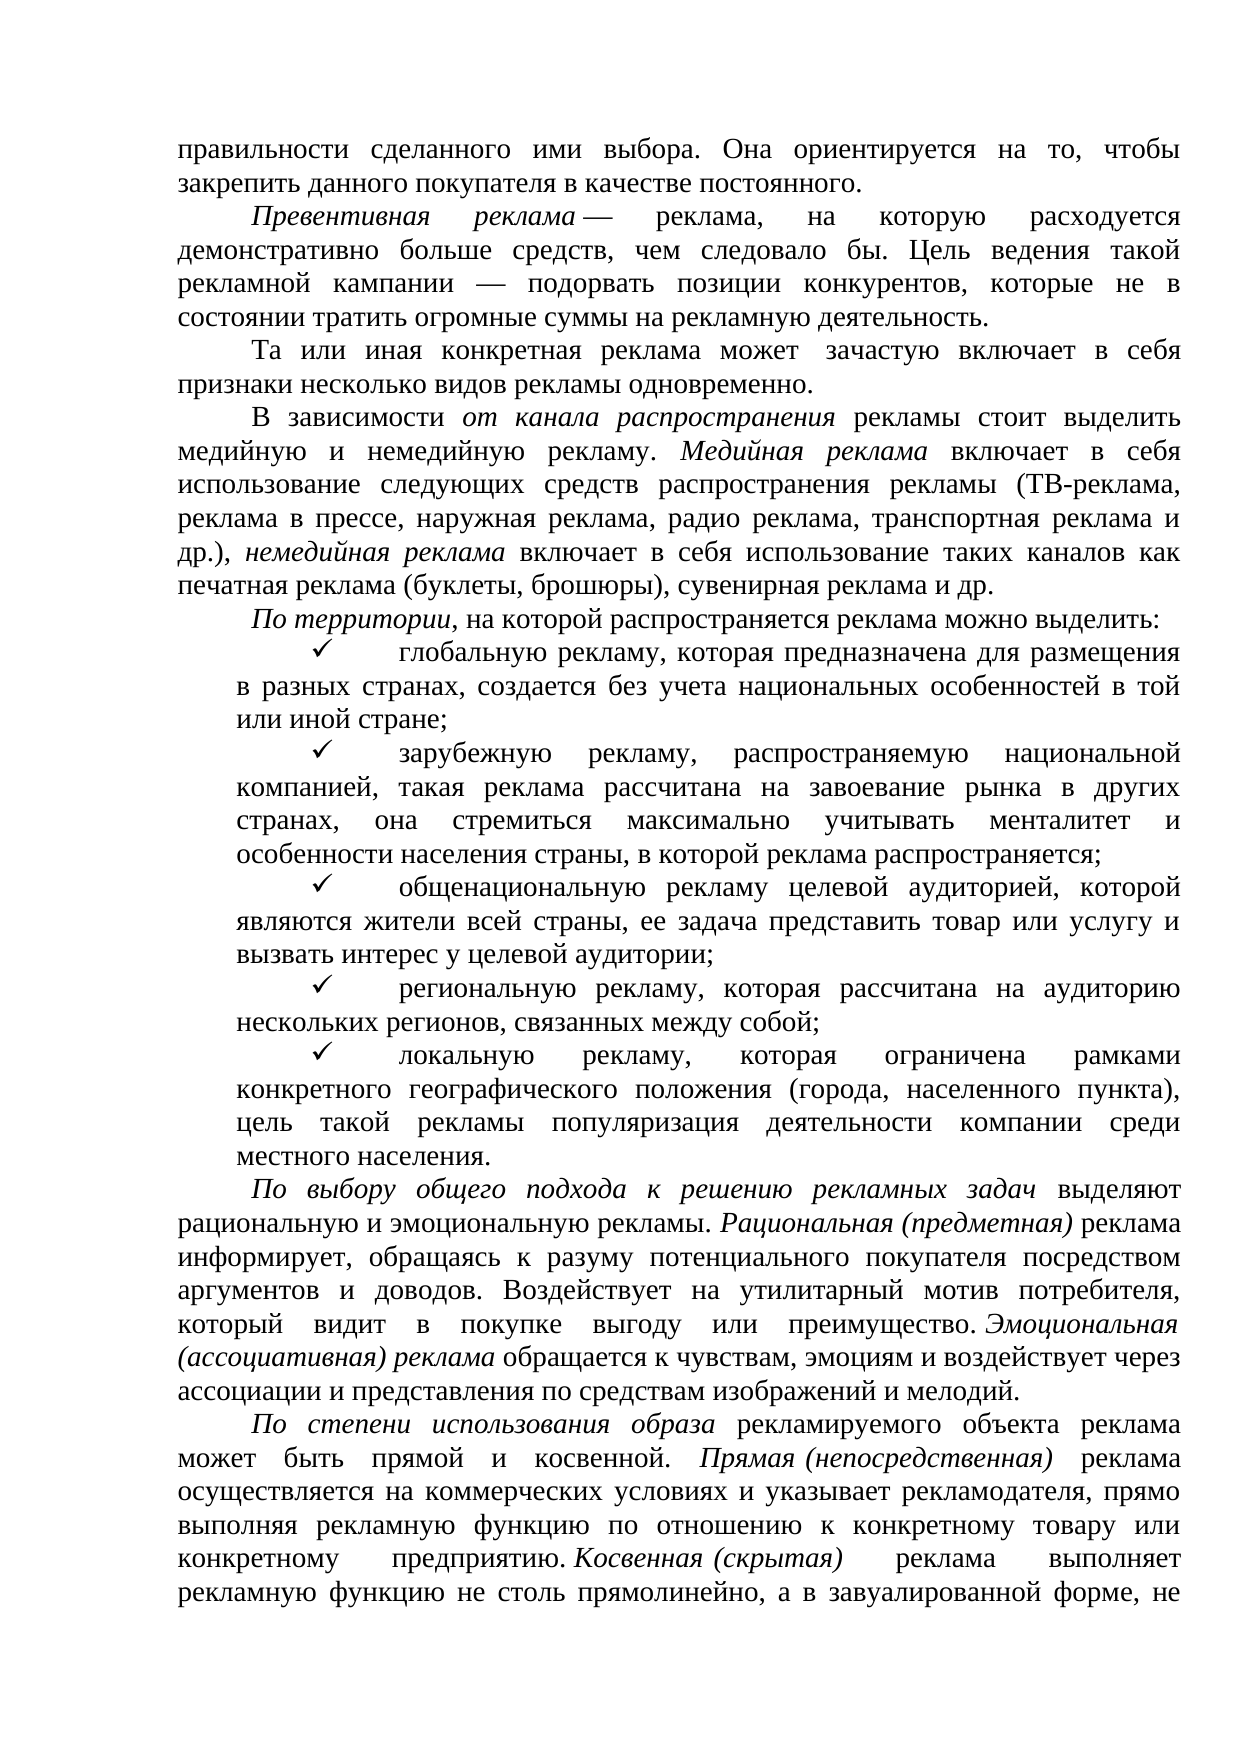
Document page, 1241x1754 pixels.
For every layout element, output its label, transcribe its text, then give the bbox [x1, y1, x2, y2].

list глобальную рекламу, которая предназначена для размещения в разных странах, создается без учета национальных особенностей в той или иной стране; [236, 634, 1181, 735]
text По выбору общего подхода к решению рекламных задач выделяют рациональную и эмоциональную рекламы. Рациональная (предметная) реклама информирует, обращаясь к разуму потенциального покупателя посредством аргументов и доводов. Воздействует на утилитарный мотив потребителя, который видит в покупке выгоду или преимущество. Эмоциональная (ассоциативная) реклама обращается к чувствам, эмоциям и воздействует через ассоциации и представления по средствам изображений и мелодий. [177, 1172, 1181, 1406]
list зарубежную рекламу, распространяемую национальной компанией, такая реклама рассчитана на завоевание рынка в других странах, она стремиться максимально учитывать менталитет и особенности населения страны, в которой реклама распространяется; [236, 735, 1181, 869]
list региональную рекламу, которая рассчитана на аудиторию нескольких регионов, связанных между собой; [236, 970, 1181, 1037]
text По территории, на которой распространяется реклама можно выделить: [177, 601, 1181, 634]
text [177, 131, 1181, 198]
text Та или иная конкретная реклама может зачастую включает в себя признаки несколько видов рекламы одновременно. [177, 332, 1181, 399]
text В зависимости от канала распространения рекламы стоит выделить медийную и немедийную рекламу. Медийная реклама включает в себя использование следующих средств распространения рекламы (ТВ-реклама, реклама в прессе, наружная реклама, радио реклама, транспортная реклама и др.), немедийная реклама включает в себя использование таких каналов как печатная реклама (буклеты, брошюры), сувенирная реклама и др. [177, 399, 1181, 601]
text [177, 1406, 1181, 1474]
list локальную рекламу, которая ограничена рамками конкретного географического положения (города, населенного пункта), цель такой рекламы популяризация деятельности компании среди местного населения. [236, 1037, 1181, 1172]
text Превентивная реклама — реклама, на которую расходуется демонстративно больше средств, чем следовало бы. Цель ведения такой рекламной кампании — подорвать позиции конкурентов, которые не в состоянии тратить огромные суммы на рекламную деятельность. [177, 198, 1181, 332]
list общенациональную рекламу целевой аудиторией, которой являются жители всей страны, ее задача представить товар или услугу и вызвать интерес у целевой аудитории; [236, 869, 1181, 970]
